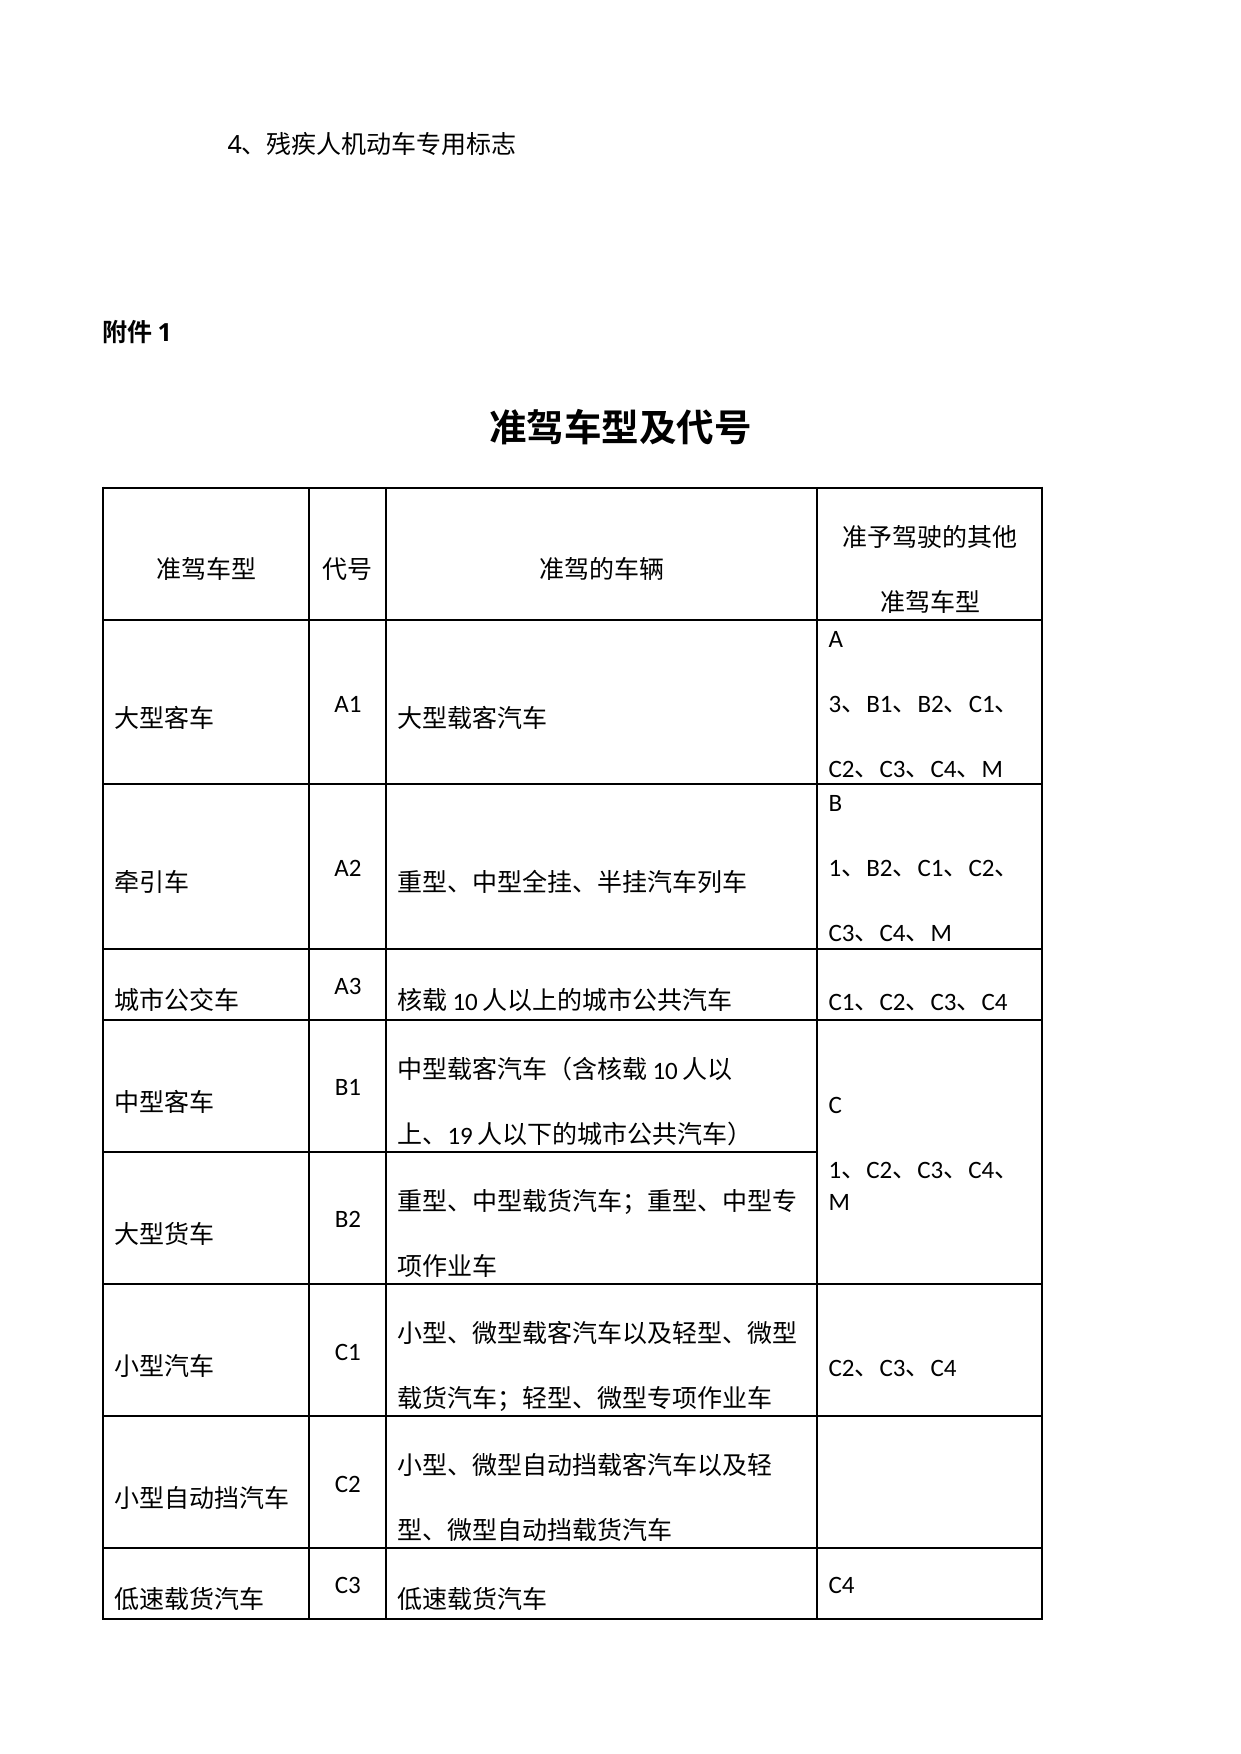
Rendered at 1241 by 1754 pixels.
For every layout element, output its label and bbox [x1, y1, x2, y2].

table_header [102, 81, 1138, 1620]
